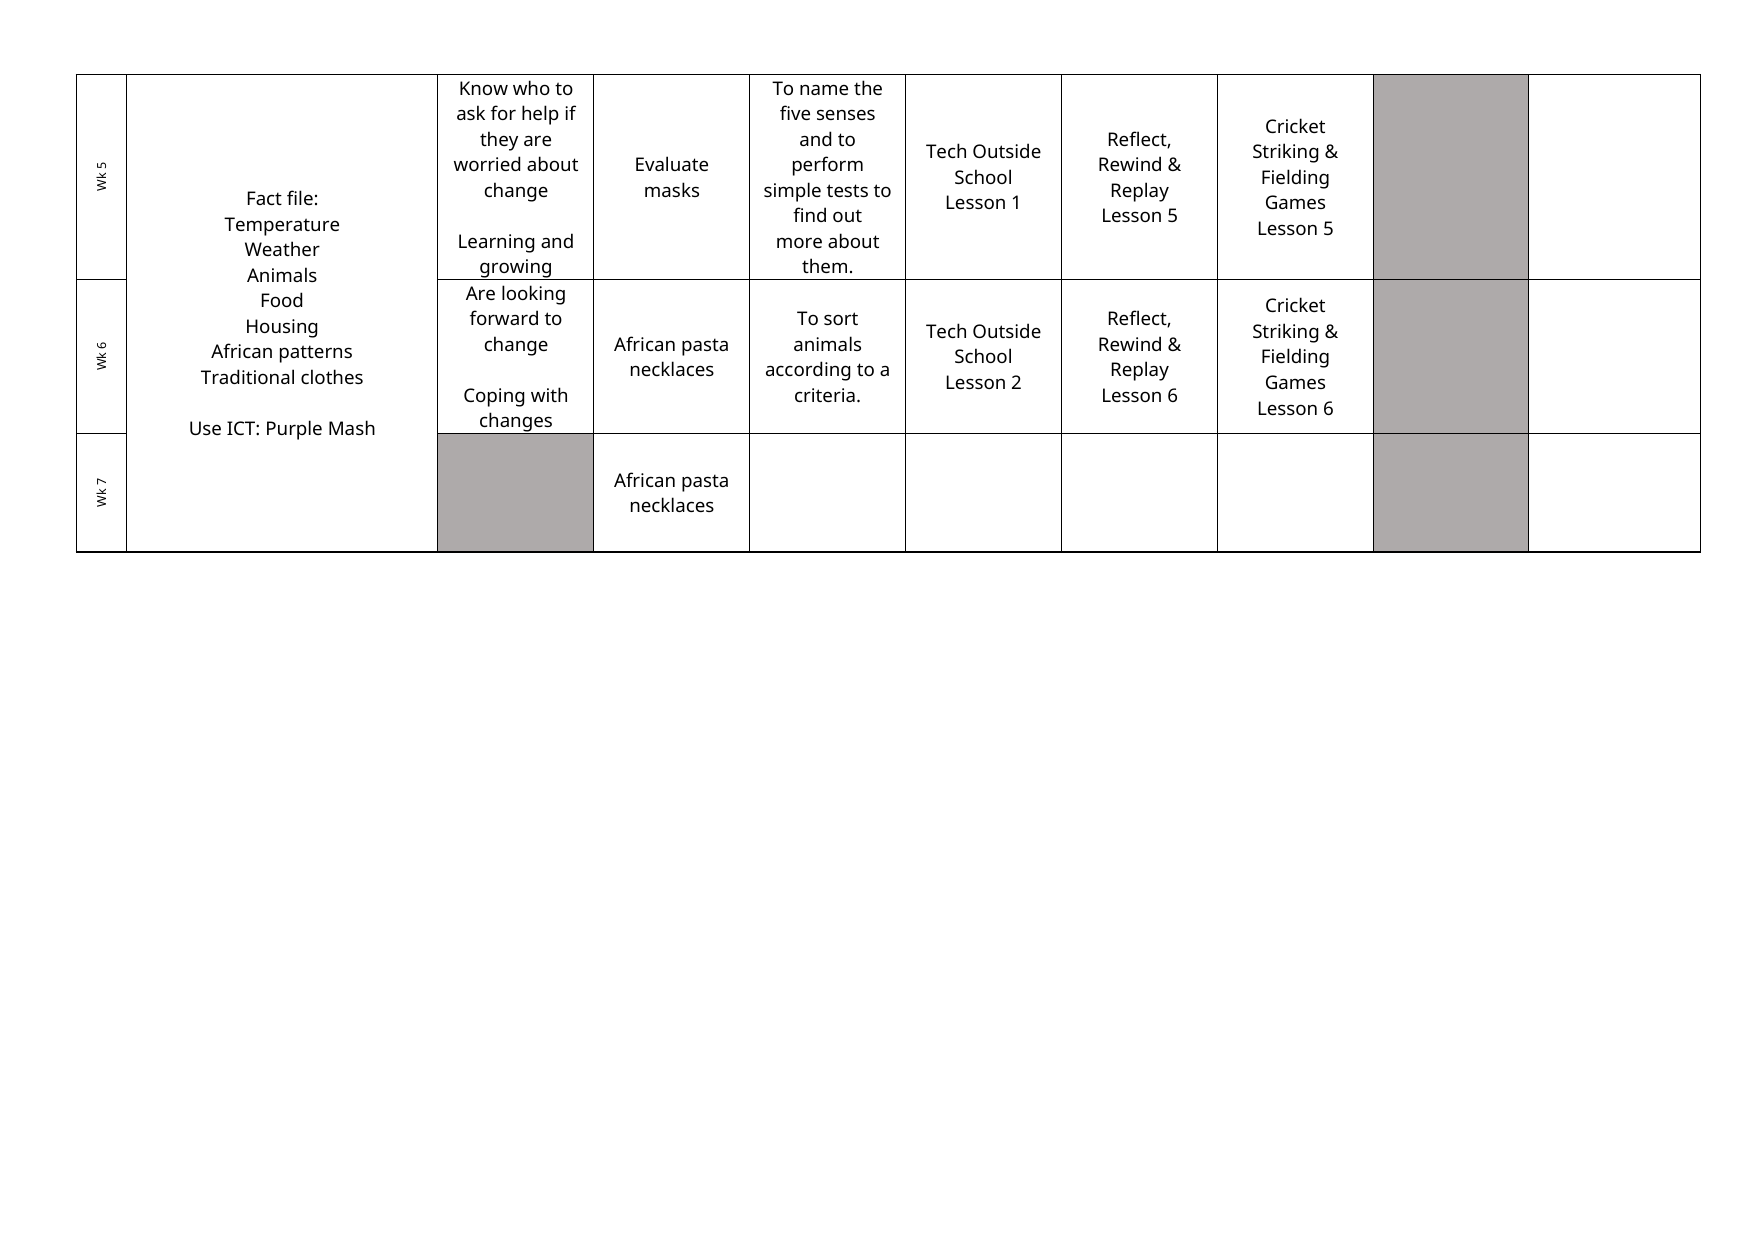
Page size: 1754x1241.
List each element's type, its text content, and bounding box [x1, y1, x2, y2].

table_cell [906, 434, 1061, 551]
table_cell Cricket Striking & Fielding Games Lesson 5 [1218, 75, 1373, 279]
table_cell Wk 7 [77, 434, 126, 551]
table_cell Reflect, Rewind & Replay Lesson 6 [1062, 280, 1217, 433]
table_cell Tech Outside School Lesson 2 [906, 280, 1061, 433]
table_cell Know who to ask for help if they are worried about change Learning and growing [438, 75, 593, 279]
table_cell [750, 434, 905, 551]
table_cell Wk 5 [77, 75, 126, 279]
table_cell [1374, 280, 1528, 433]
table_cell Are looking forward to change Coping with changes [438, 280, 593, 433]
table_cell Wk 6 [77, 280, 126, 433]
table_cell Reflect, Rewind & Replay Lesson 5 [1062, 75, 1217, 279]
table_cell [1529, 280, 1700, 433]
table_cell Fact file: Temperature Weather Animals Food Housing African patterns Traditional clothes Use ICT: Purple Mash [127, 75, 437, 551]
table_cell African pasta necklaces [594, 434, 749, 551]
table_cell Evaluate masks [594, 75, 749, 279]
table_cell [1218, 434, 1373, 551]
table_cell Tech Outside School Lesson 1 [906, 75, 1061, 279]
table_cell [438, 434, 593, 551]
table_cell Cricket Striking & Fielding Games Lesson 6 [1218, 280, 1373, 433]
table_cell To name the five senses and to perform simple tests to find out more about them. [750, 75, 905, 279]
table_cell [1062, 434, 1217, 551]
table_cell [1529, 434, 1700, 551]
table_cell African pasta necklaces [594, 280, 749, 433]
table_cell [1374, 75, 1528, 279]
table_cell [1529, 75, 1700, 279]
table_cell [1374, 434, 1528, 551]
table_cell To sort animals according to a criteria. [750, 280, 905, 433]
